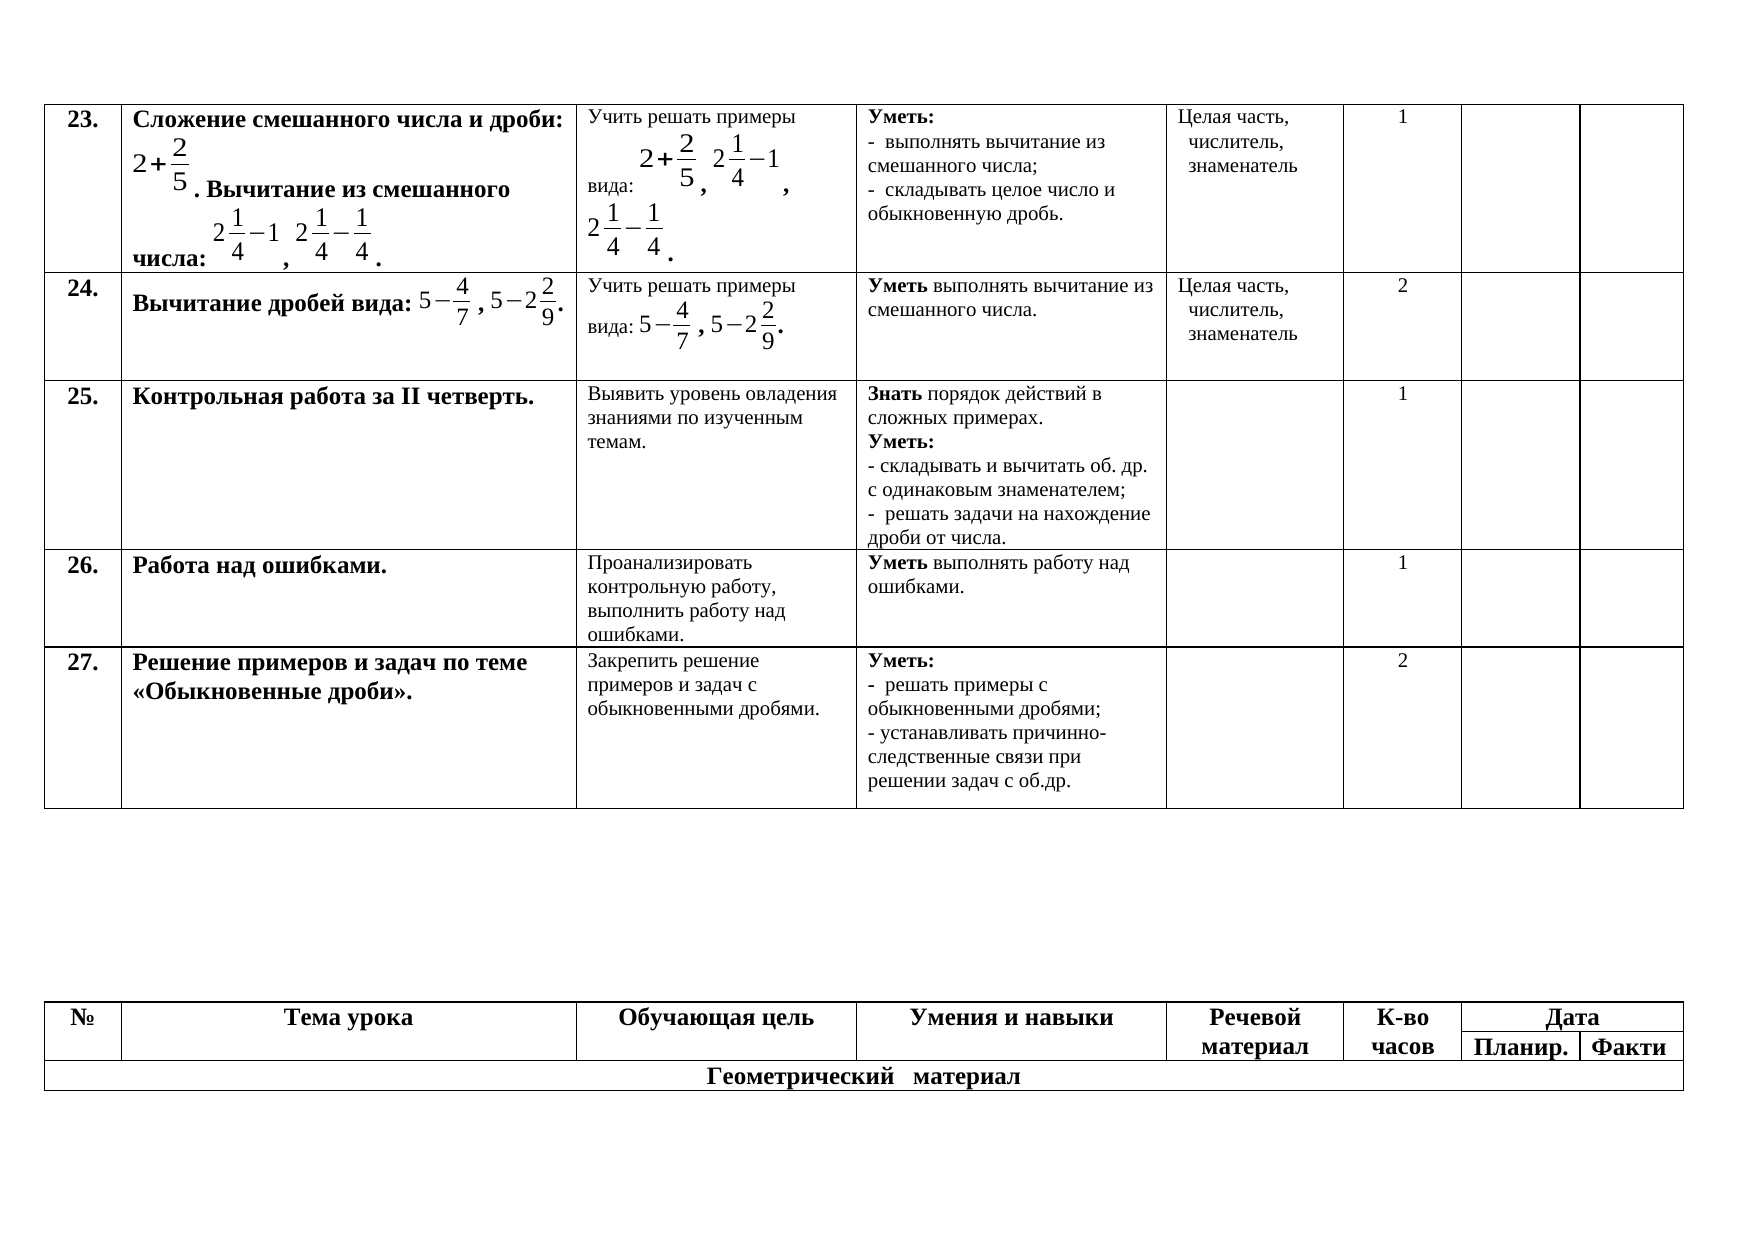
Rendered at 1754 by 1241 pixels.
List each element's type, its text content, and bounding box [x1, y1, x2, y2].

table_cell [1462, 105, 1579, 272]
table_cell [1462, 550, 1579, 646]
table_cell 26. [45, 550, 121, 646]
table_header Тема урока [122, 1003, 576, 1060]
table_header К-во часов [1344, 1003, 1461, 1060]
table_cell Целая часть, числитель, знаменатель [1167, 273, 1343, 380]
table_cell Уметь: - выполнять вычитание из смешанного числа; - складывать целое число и обыкновенную дробь. [857, 105, 1166, 272]
table_header Речевой материал [1167, 1003, 1343, 1060]
table_cell [1581, 550, 1683, 646]
table_cell 23. [45, 105, 121, 272]
table_cell 2 [1344, 273, 1461, 380]
table_cell Работа над ошибками. [122, 550, 576, 646]
table_cell Сложение смешанного числа и дроби: . Вычитание из смешанного числа: , . [122, 105, 576, 272]
table_cell 1 [1344, 381, 1461, 549]
table_cell Планир. [1462, 1032, 1579, 1060]
table_header Обучающая цель [577, 1003, 856, 1060]
table_cell [1167, 648, 1343, 808]
table_cell [1581, 648, 1683, 808]
table_cell Учить решать примеры вида: , , . [577, 105, 856, 272]
table_header № [45, 1003, 121, 1060]
table_cell [1462, 381, 1579, 549]
table_cell [1581, 273, 1683, 380]
table_cell 27. [45, 648, 121, 808]
table_cell Контрольная работа за II четверть. [122, 381, 576, 549]
table_cell Уметь: - решать примеры с обыкновенными дробями; - устанавливать причинно- следственные связи при решении задач с об.др. [857, 648, 1166, 808]
table_cell Решение примеров и задач по теме «Обыкновенные дроби». [122, 648, 576, 808]
table_cell Вычитание дробей вида: , . [122, 273, 576, 380]
table_cell Уметь выполнять работу над ошибками. [857, 550, 1166, 646]
table_cell [1581, 105, 1683, 272]
table_cell [1167, 381, 1343, 549]
table_cell 25. [45, 381, 121, 549]
table_cell Учить решать примеры вида: , . [577, 273, 856, 380]
table_cell [1167, 550, 1343, 646]
table_cell Знать порядок действий в сложных примерах. Уметь: - складывать и вычитать об. др. с одинаковым знаменателем; - решать задачи на нахождение дроби от числа. [857, 381, 1166, 549]
table_cell [1462, 648, 1579, 808]
table_cell 2 [1344, 648, 1461, 808]
table_cell [1581, 381, 1683, 549]
table_cell Целая часть, числитель, знаменатель [1167, 105, 1343, 272]
table_cell Закрепить решение примеров и задач с обыкновенными дробями. [577, 648, 856, 808]
table_cell Выявить уровень овладения знаниями по изученным темам. [577, 381, 856, 549]
table_cell [1462, 273, 1579, 380]
table_header Умения и навыки [857, 1003, 1166, 1060]
table_cell Уметь выполнять вычитание из смешанного числа. [857, 273, 1166, 380]
table_cell 24. [45, 273, 121, 380]
table_cell Геометрический материал [45, 1061, 1683, 1090]
table_header Дата [1462, 1003, 1683, 1031]
table_cell Фактич. [1581, 1032, 1683, 1060]
table_cell 1 [1344, 550, 1461, 646]
table_cell 1 [1344, 105, 1461, 272]
table_cell Проанализировать контрольную работу, выполнить работу над ошибками. [577, 550, 856, 646]
